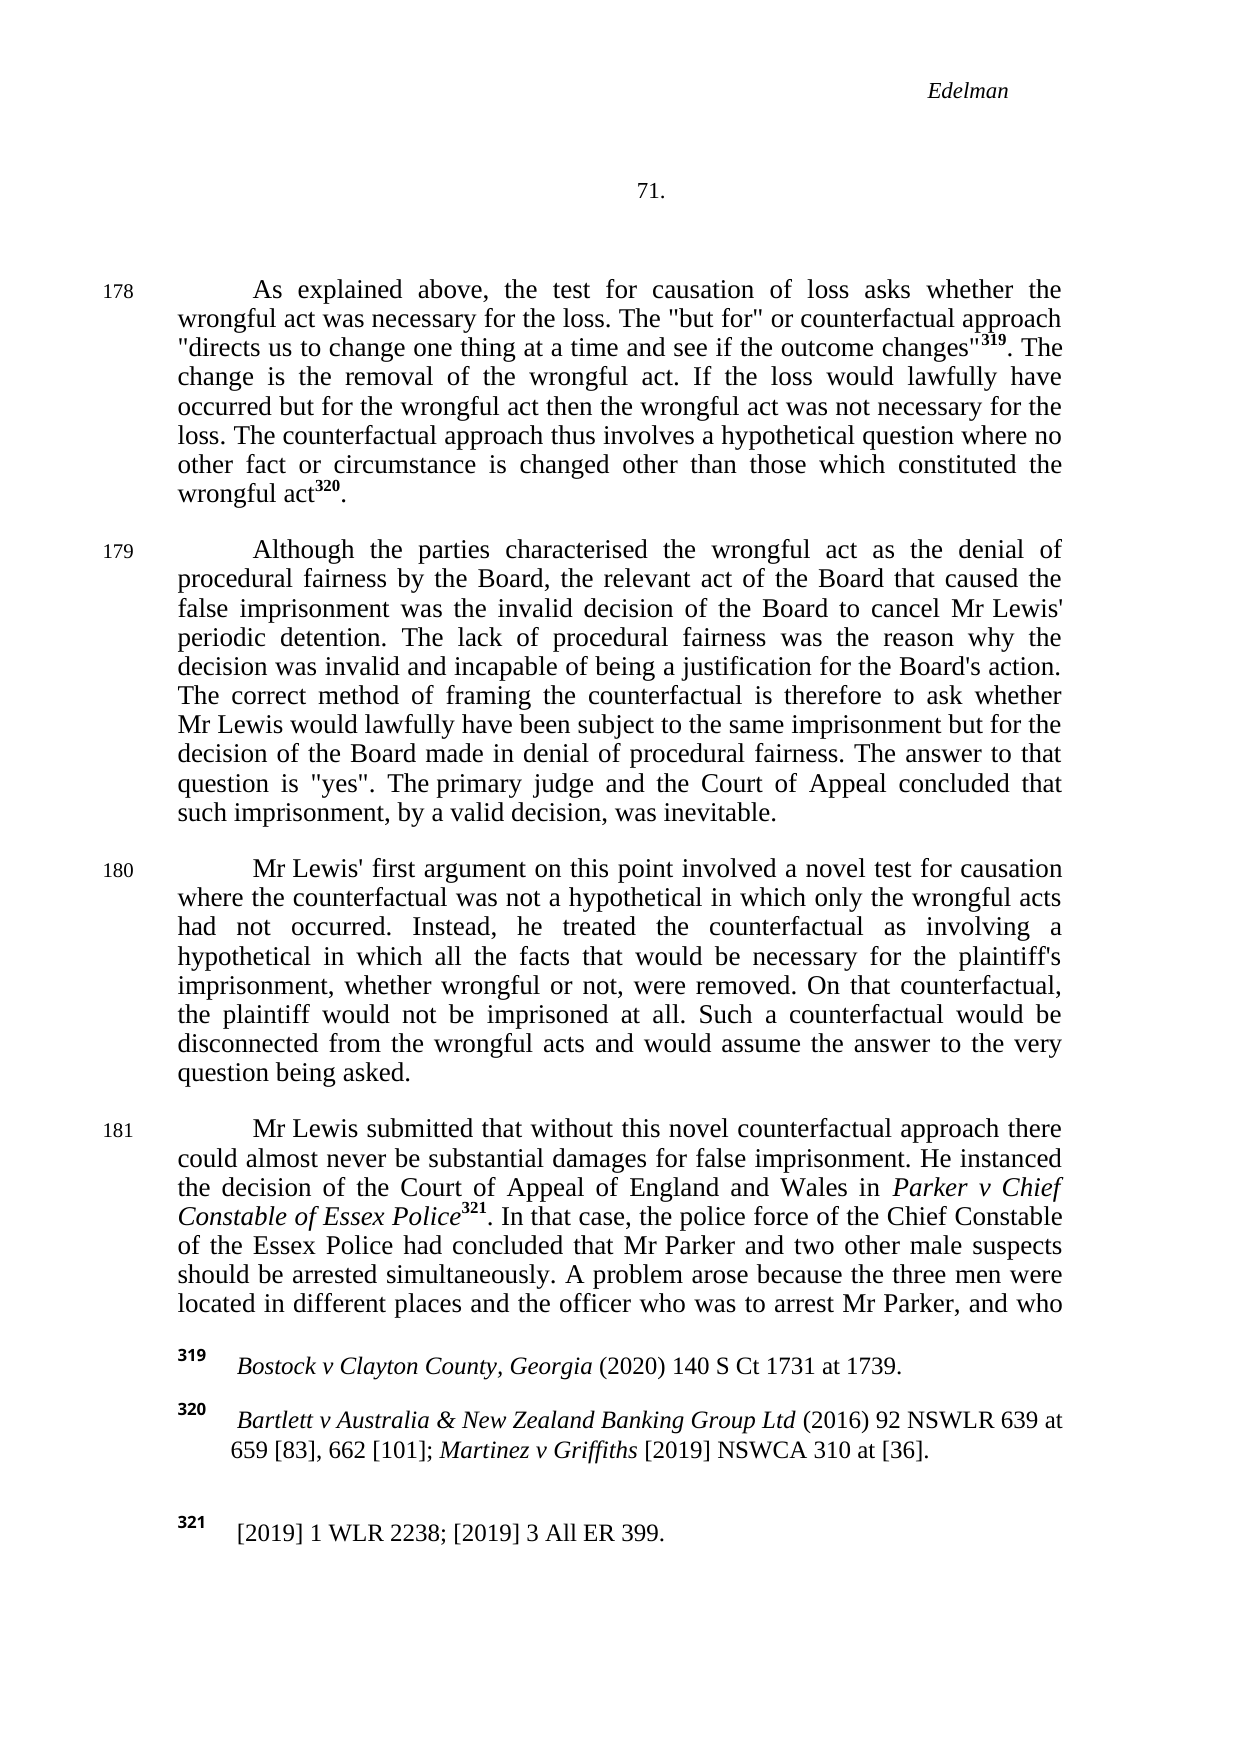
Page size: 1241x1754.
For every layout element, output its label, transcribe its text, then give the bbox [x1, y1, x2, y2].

list As explained above, the test for causation of loss asks whether the wrongful act was necessary for the loss. The "but for" or counterfactual approach "directs us to change one thing at a time and see if the outcome changes". The change is the removal of the wrongful act. If the loss would lawfully have occurred but for the wrongful act then the wrongful act was not necessary for the loss. The counterfactual approach thus involves a hypothetical question where no other fact or circumstance is changed other than those which constituted the wrongful act. [102, 275, 1063, 508]
list Mr Lewis' first argument on this point involved a novel test for causation where the counterfactual was not a hypothetical in which only the wrongful acts had not occurred. Instead, he treated the counterfactual as involving a hypothetical in which all the facts that would be necessary for the plaintiff's imprisonment, whether wrongful or not, were removed. On that counterfactual, the plaintiff would not be imprisoned at all. Such a counterfactual would be disconnected from the wrongful acts and would assume the answer to the very question being asked. [102, 854, 1063, 1087]
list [102, 1114, 1063, 1319]
list Although the parties characterised the wrongful act as the denial of procedural fairness by the Board, the relevant act of the Board that caused the false imprisonment was the invalid decision of the Board to cancel Mr Lewis' periodic detention. The lack of procedural fairness was the reason why the decision was invalid and incapable of being a justification for the Board's action. The correct method of framing the counterfactual is therefore to ask whether Mr Lewis would lawfully have been subject to the same imprisonment but for the decision of the Board made in denial of procedural fairness. The answer to that question is "yes". The primary judge and the Court of Appeal concluded that such imprisonment, by a valid decision, was inevitable. [102, 535, 1063, 827]
